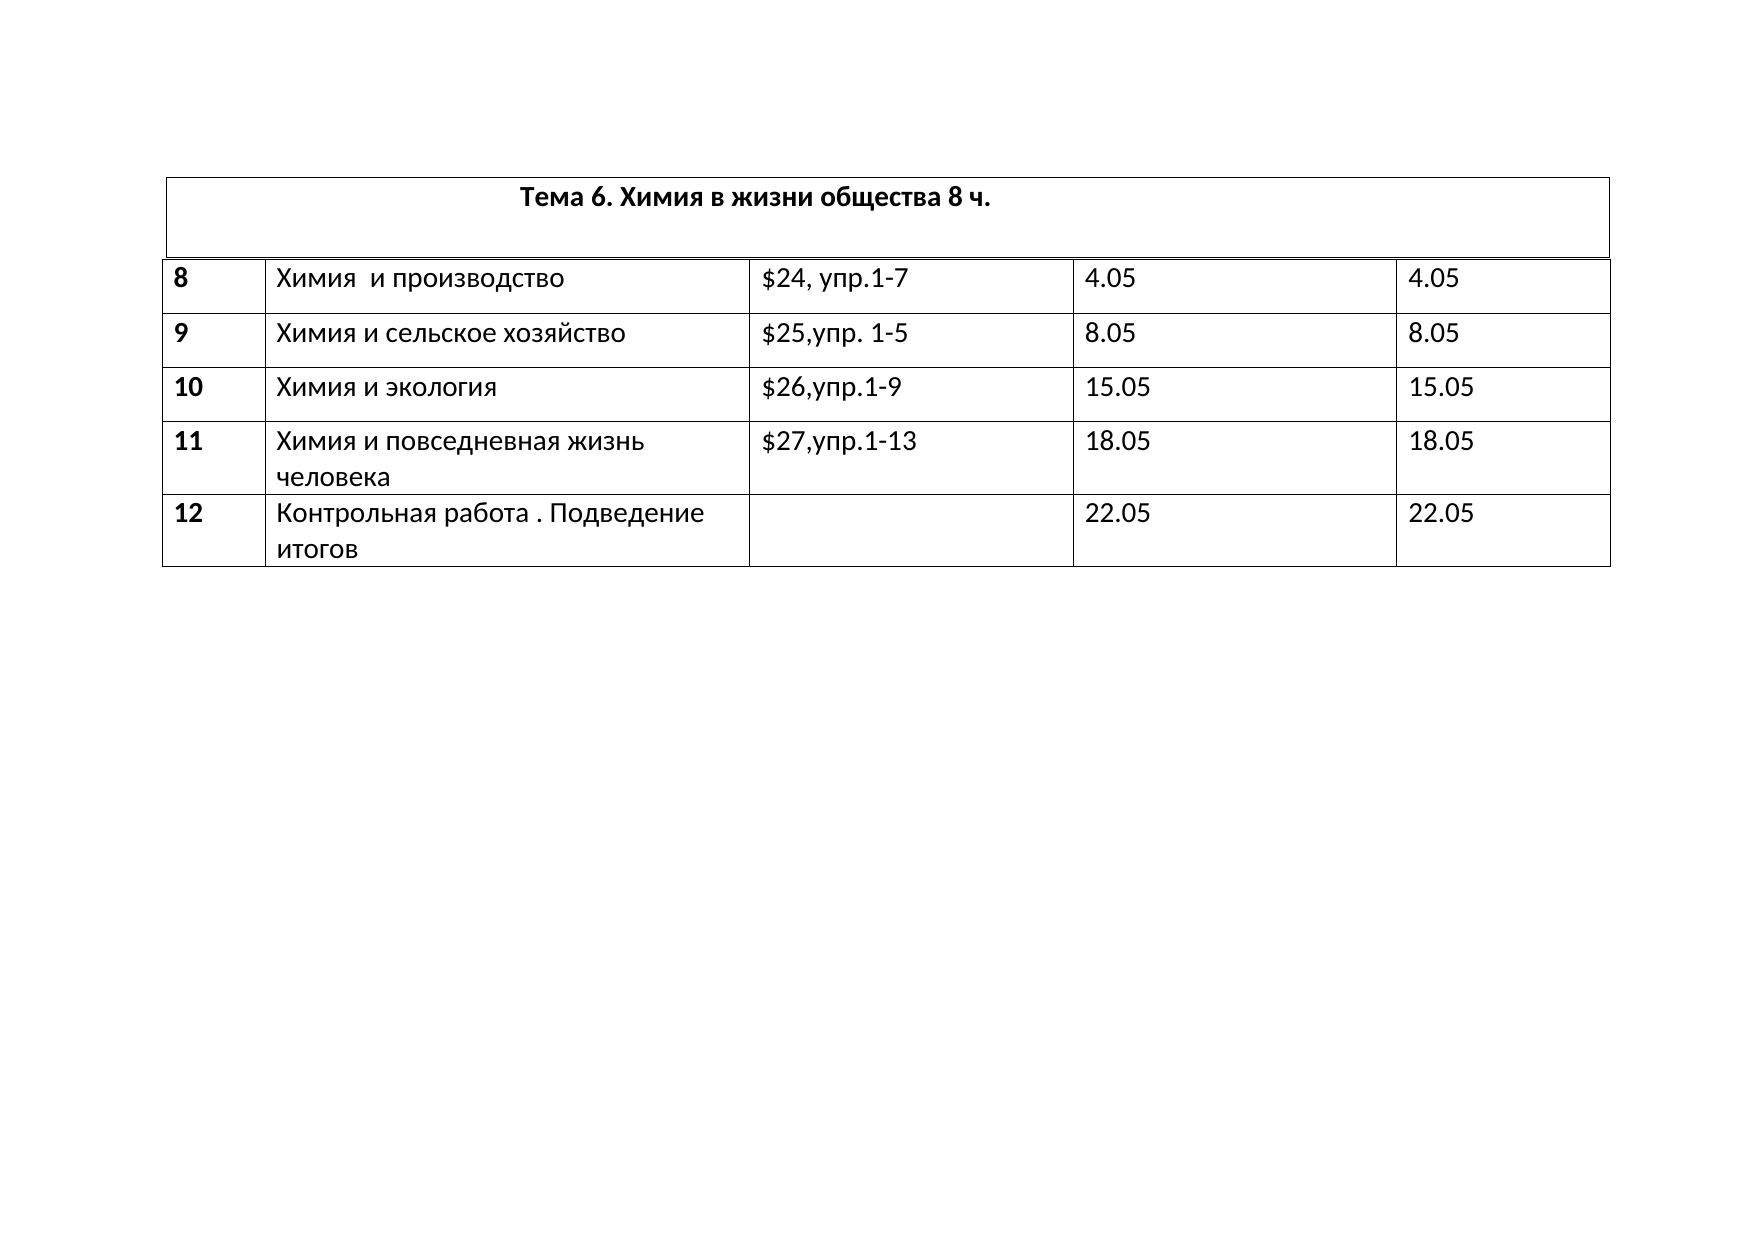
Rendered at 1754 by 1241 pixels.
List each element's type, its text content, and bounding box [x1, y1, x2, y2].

table_cell $26,упр.1-9 [750, 368, 1073, 421]
table_cell 15.05 [1074, 368, 1396, 421]
table_header Химия и производство [266, 260, 749, 313]
table_cell Химия и повседневная жизнь человека [266, 422, 749, 493]
table_header 8 [163, 260, 265, 313]
table_cell Химия и экология [266, 368, 749, 421]
table_cell $25,упр. 1-5 [750, 314, 1073, 367]
table_cell 15.05 [1397, 368, 1610, 421]
table_header Тема 6. Химия в жизни общества 8 ч. [167, 178, 1609, 257]
table_cell 10 [163, 368, 265, 421]
table_header 4.05 [1397, 260, 1610, 313]
table_cell 18.05 [1397, 422, 1610, 493]
table_cell 8.05 [1074, 314, 1396, 367]
table_header $24, упр.1-7 [750, 260, 1073, 313]
table_cell 18.05 [1074, 422, 1396, 493]
table_cell 12 [163, 495, 265, 566]
table_cell Контрольная работа . Подведение итогов [266, 495, 749, 566]
table_cell 22.05 [1397, 495, 1610, 566]
table_cell Химия и сельское хозяйство [266, 314, 749, 367]
table_cell 11 [163, 422, 265, 493]
table_cell 9 [163, 314, 265, 367]
table_cell [750, 495, 1073, 566]
table_cell 8.05 [1397, 314, 1610, 367]
table_cell 22.05 [1074, 495, 1396, 566]
table_header 4.05 [1074, 260, 1396, 313]
table_cell $27,упр.1-13 [750, 422, 1073, 493]
